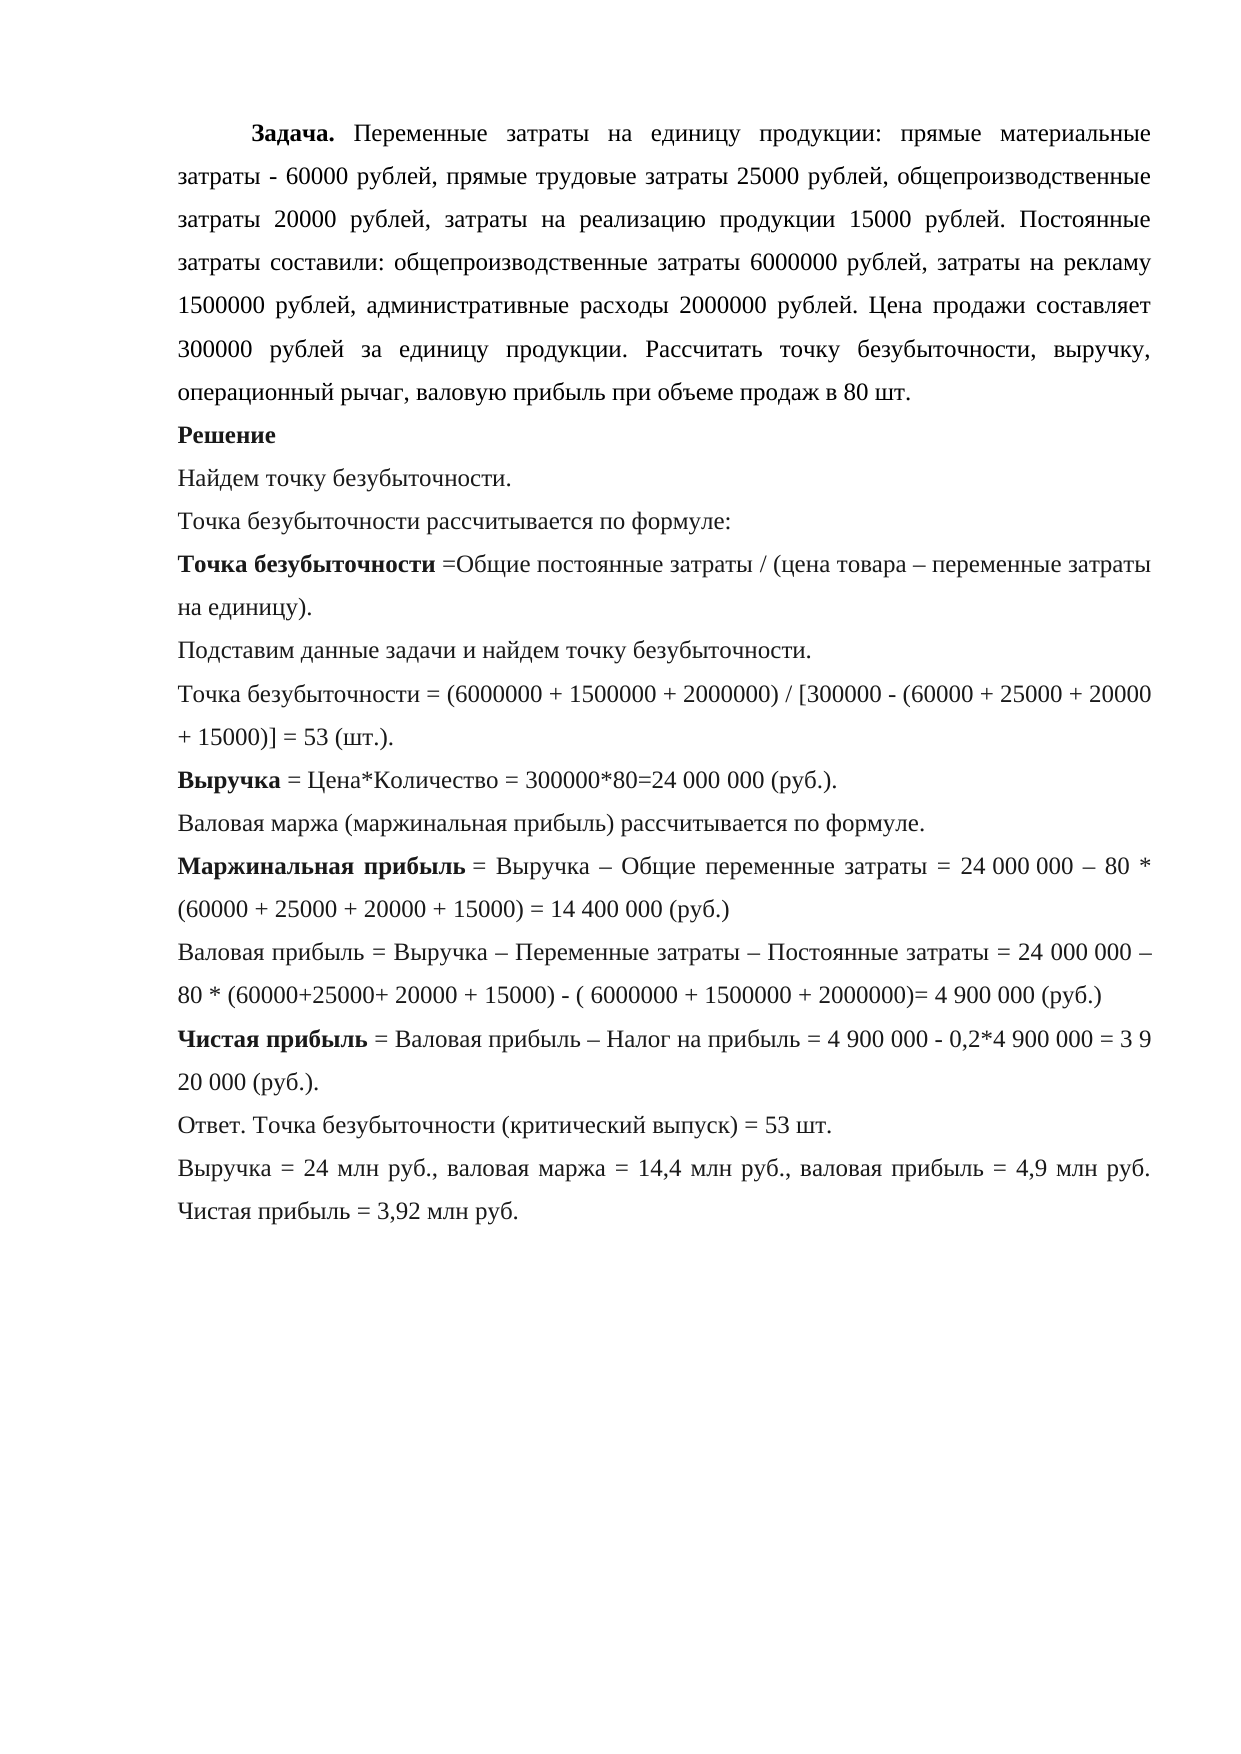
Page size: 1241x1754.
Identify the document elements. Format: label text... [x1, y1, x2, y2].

text Найдем точку безубыточности. [177, 463, 1152, 492]
text Решение [177, 420, 1152, 449]
text Валовая маржа (маржинальная прибыль) рассчитывается по формуле. [177, 808, 1152, 837]
text Ответ. Точка безубыточности (критический выпуск) = 53 шт. [177, 1110, 1152, 1139]
text Чистая прибыль = Валовая прибыль – Налог на прибыль = 4 900 000 - 0,2*4 900 000 = 3 9 20 000 (руб.). [177, 1024, 1152, 1096]
text Точка безубыточности =Общие постоянные затраты / (цена товара – переменные затраты на единицу). [177, 549, 1152, 621]
text Маржинальная прибыль = Выручка – Общие переменные затраты = 24 000 000 – 80 * (60000 + 25000 + 20000 + 15000) = 14 400 000 (руб.) [177, 851, 1152, 923]
text Точка безубыточности = (6000000 + 1500000 + 2000000) / [300000 - (60000 + 25000 + 20000 + 15000)] = 53 (шт.). [177, 679, 1152, 751]
text Выручка = 24 млн руб., валовая маржа = 14,4 млн руб., валовая прибыль = 4,9 млн руб. Чистая прибыль = 3,92 млн руб. [177, 1153, 1152, 1225]
text Выручка = Цена*Количество = 300000*80=24 000 000 (руб.). [177, 765, 1152, 794]
text Валовая прибыль = Выручка – Переменные затраты – Постоянные затраты = 24 000 000 – 80 * (60000+25000+ 20000 + 15000) - ( 6000000 + 1500000 + 2000000)= 4 900 000 (руб.) [177, 937, 1152, 1009]
text Точка безубыточности рассчитывается по формуле: [177, 506, 1152, 535]
text Подставим данные задачи и найдем точку безубыточности. [177, 636, 1152, 664]
text Задача. Переменные затраты на единицу продукции: прямые материальные затраты - 60000 рублей, прямые трудовые затраты 25000 рублей, общепроизводственные затраты 20000 рублей, затраты на реализацию продукции 15000 рублей. Постоянные затраты составили: общепроизводственные затраты 6000000 рублей, затраты на рекламу 1500000 рублей, административные расходы 2000000 рублей. Цена продажи составляет 300000 рублей за единицу продукции. Рассчитать точку безубыточности, выручку, операционный рычаг, валовую прибыль при объеме продаж в 80 шт. [177, 118, 1152, 406]
